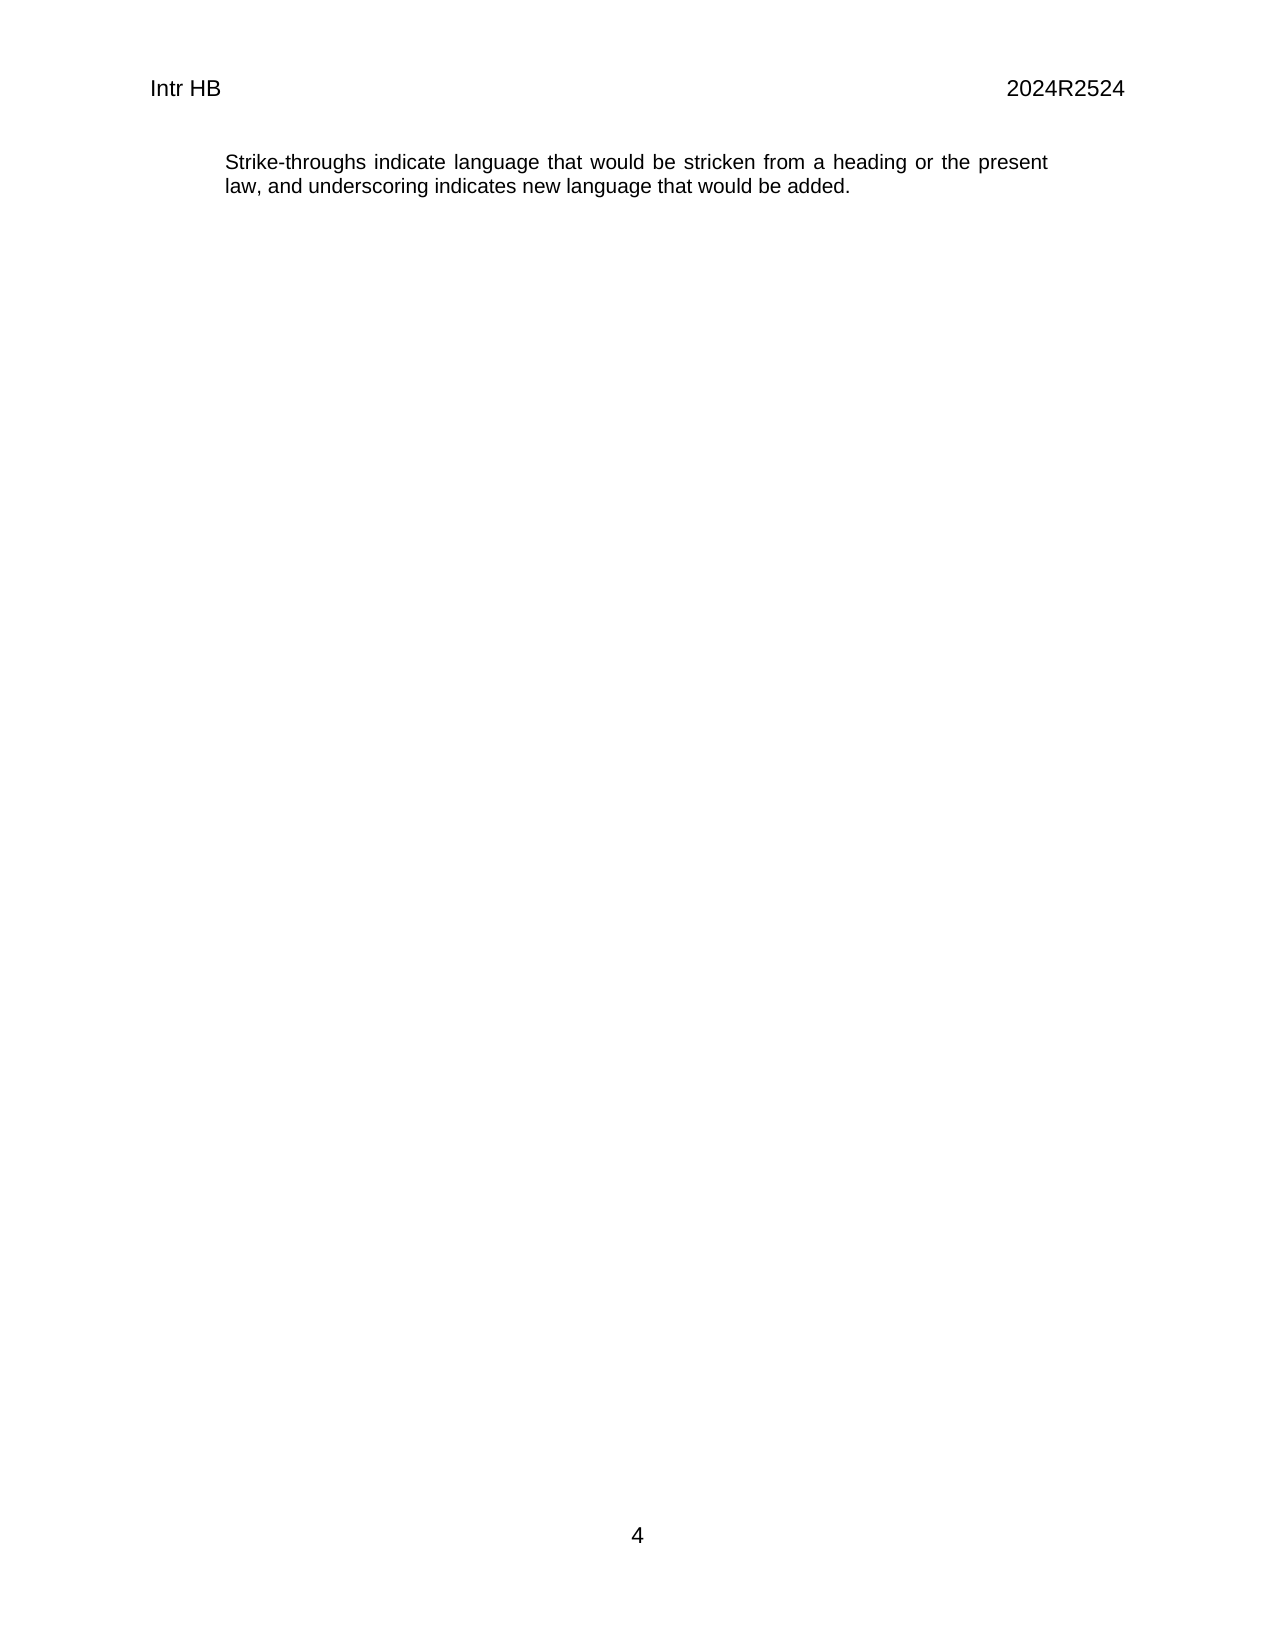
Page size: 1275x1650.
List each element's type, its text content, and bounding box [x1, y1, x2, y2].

text Strike-throughs indicate language that would be stricken from a heading or the present law, and underscoring indicates new language that would be added. [225, 150, 1050, 198]
